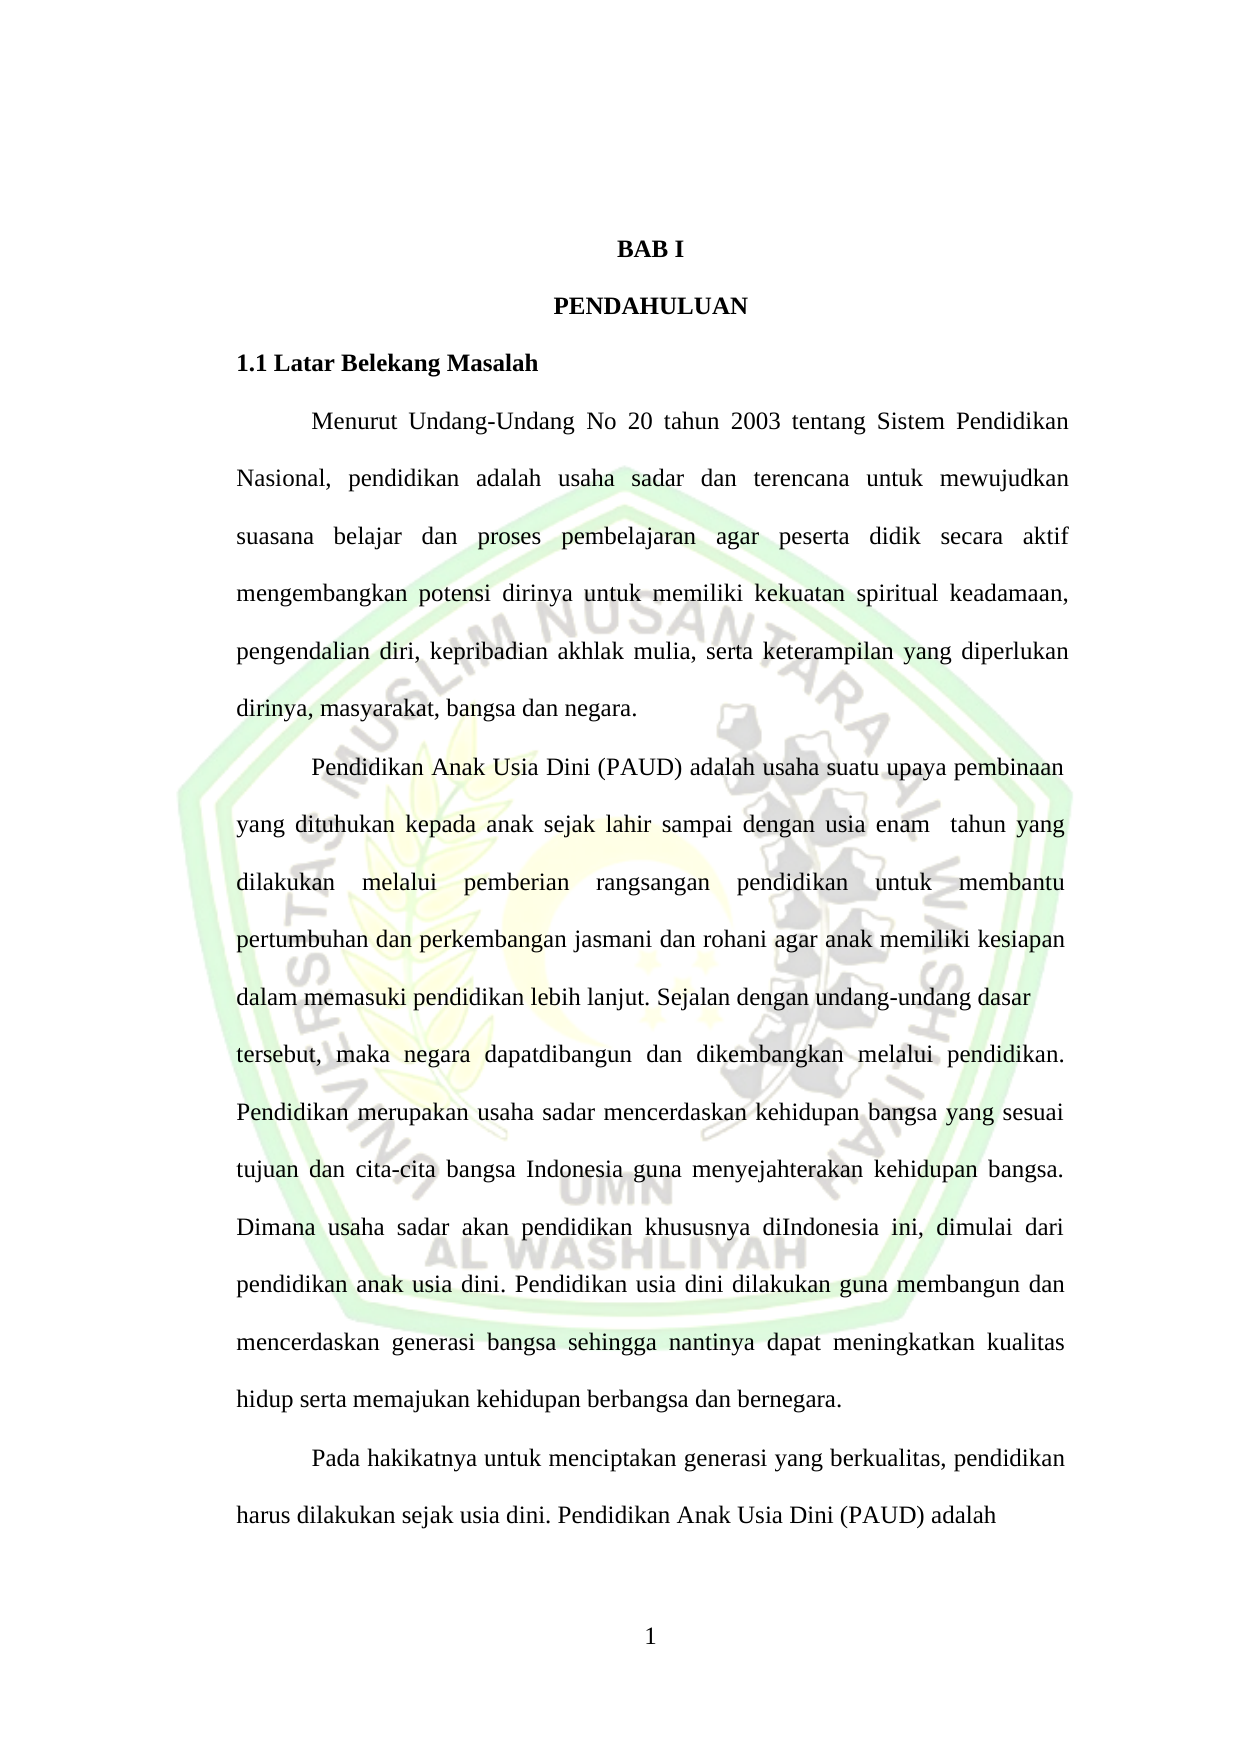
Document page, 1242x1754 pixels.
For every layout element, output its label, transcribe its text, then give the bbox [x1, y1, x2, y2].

text PENDAHULUAN [549, 292, 752, 319]
text Menurut Undang-Undang No 20 tahun 2003 tentang Sistem Pendidikan Nasional, pendidikan adalah usaha sadar dan terencana untuk mewujudkan suasana belajar dan proses pembelajaran agar peserta didik secara aktif mengembangkan potensi dirinya untuk memiliki kekuatan spiritual keadamaan, pengendalian diri, kepribadian akhlak mulia, serta keterampilan yang diperlukan dirinya, masyarakat, bangsa dan negara. [236, 406, 1069, 722]
text Pada hakikatnya untuk menciptakan generasi yang berkualitas, pendidikan [311, 1443, 1075, 1472]
text Pendidikan Anak Usia Dini (PAUD) adalah usaha suatu upaya pembinaan yang dituhukan kepada anak sejak lahir sampai dengan usia enam tahun yang dilakukan melalui pemberian rangsangan pendidikan untuk membantu pertumbuhan dan perkembangan jasmani dan rohani agar anak memiliki kesiapan dalam memasuki pendidikan lebih lanjut. Sejalan dengan undang-undang dasar tersebut, maka negara dapatdibangun dan dikembangkan melalui pendidikan. Pendidikan merupakan usaha sadar mencerdaskan kehidupan bangsa yang sesuai tujuan dan cita-cita bangsa Indonesia guna menyejahterakan kehidupan bangsa. Dimana usaha sadar akan pendidikan khususnya diIndonesia ini, dimulai dari pendidikan anak usia dini. Pendidikan usia dini dilakukan guna membangun dan mencerdaskan generasi bangsa sehingga nantinya dapat meningkatkan kualitas hidup serta memajukan kehidupan berbangsa dan bernegara. [236, 752, 1069, 1413]
text BAB I [612, 234, 689, 263]
text harus dilakukan sejak usia dini. Pendidikan Anak Usia Dini (PAUD) adalah [236, 1500, 1075, 1527]
text 1.1 Latar Belekang Masalah [236, 348, 1075, 377]
text 1 [639, 1621, 661, 1649]
